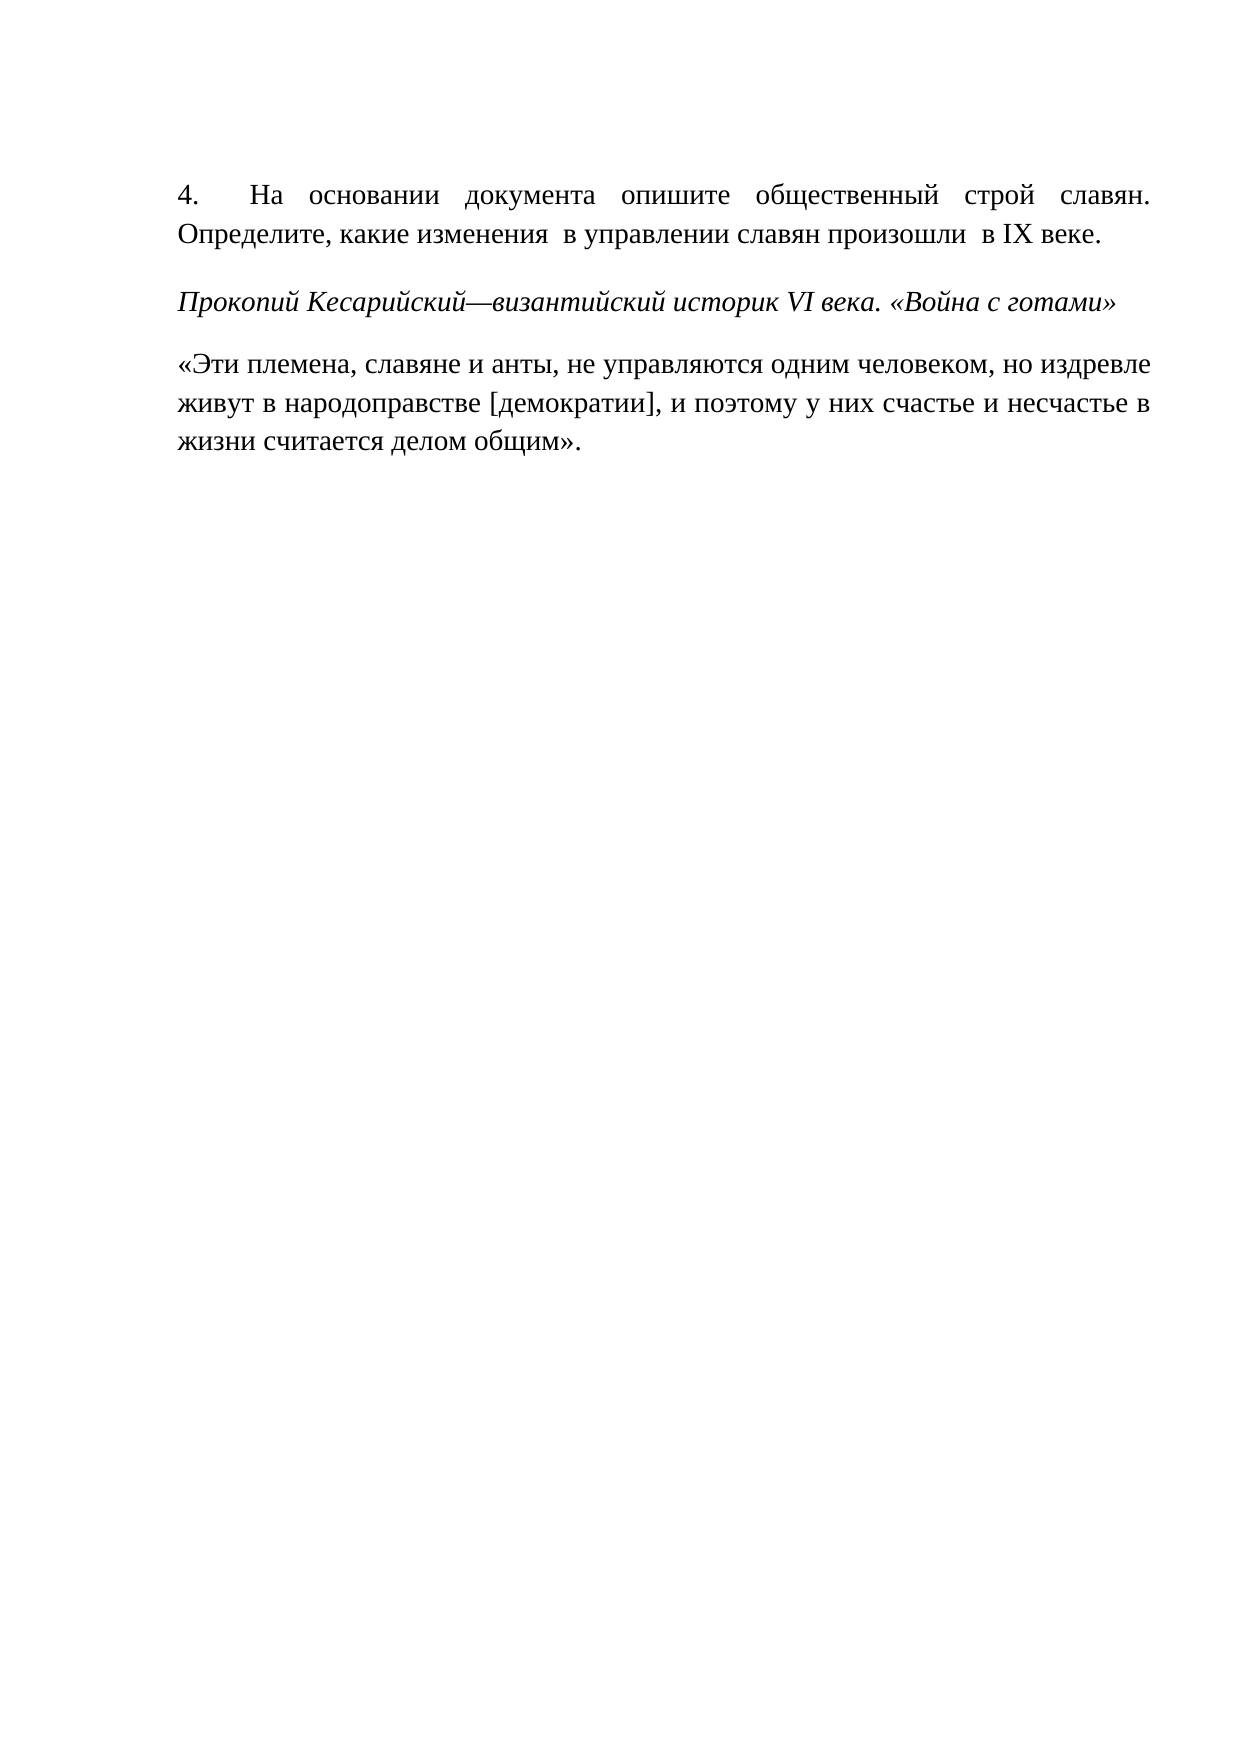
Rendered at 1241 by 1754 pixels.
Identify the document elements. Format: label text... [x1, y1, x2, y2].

text «Эти племена, славяне и анты, не управляются одним человеком, но издревле живут в народоправстве [демократии], и поэтому у них счастье и несчастье в жизни считается делом общим». [177, 346, 1152, 457]
text Прокопий Кесарийский—византийский историк VI века. «Война с готами» [177, 284, 1152, 317]
text 4. На основании документа опишите общественный строй славян. Определите, какие изменения в управлении славян произошли в IX веке. [177, 177, 1152, 249]
